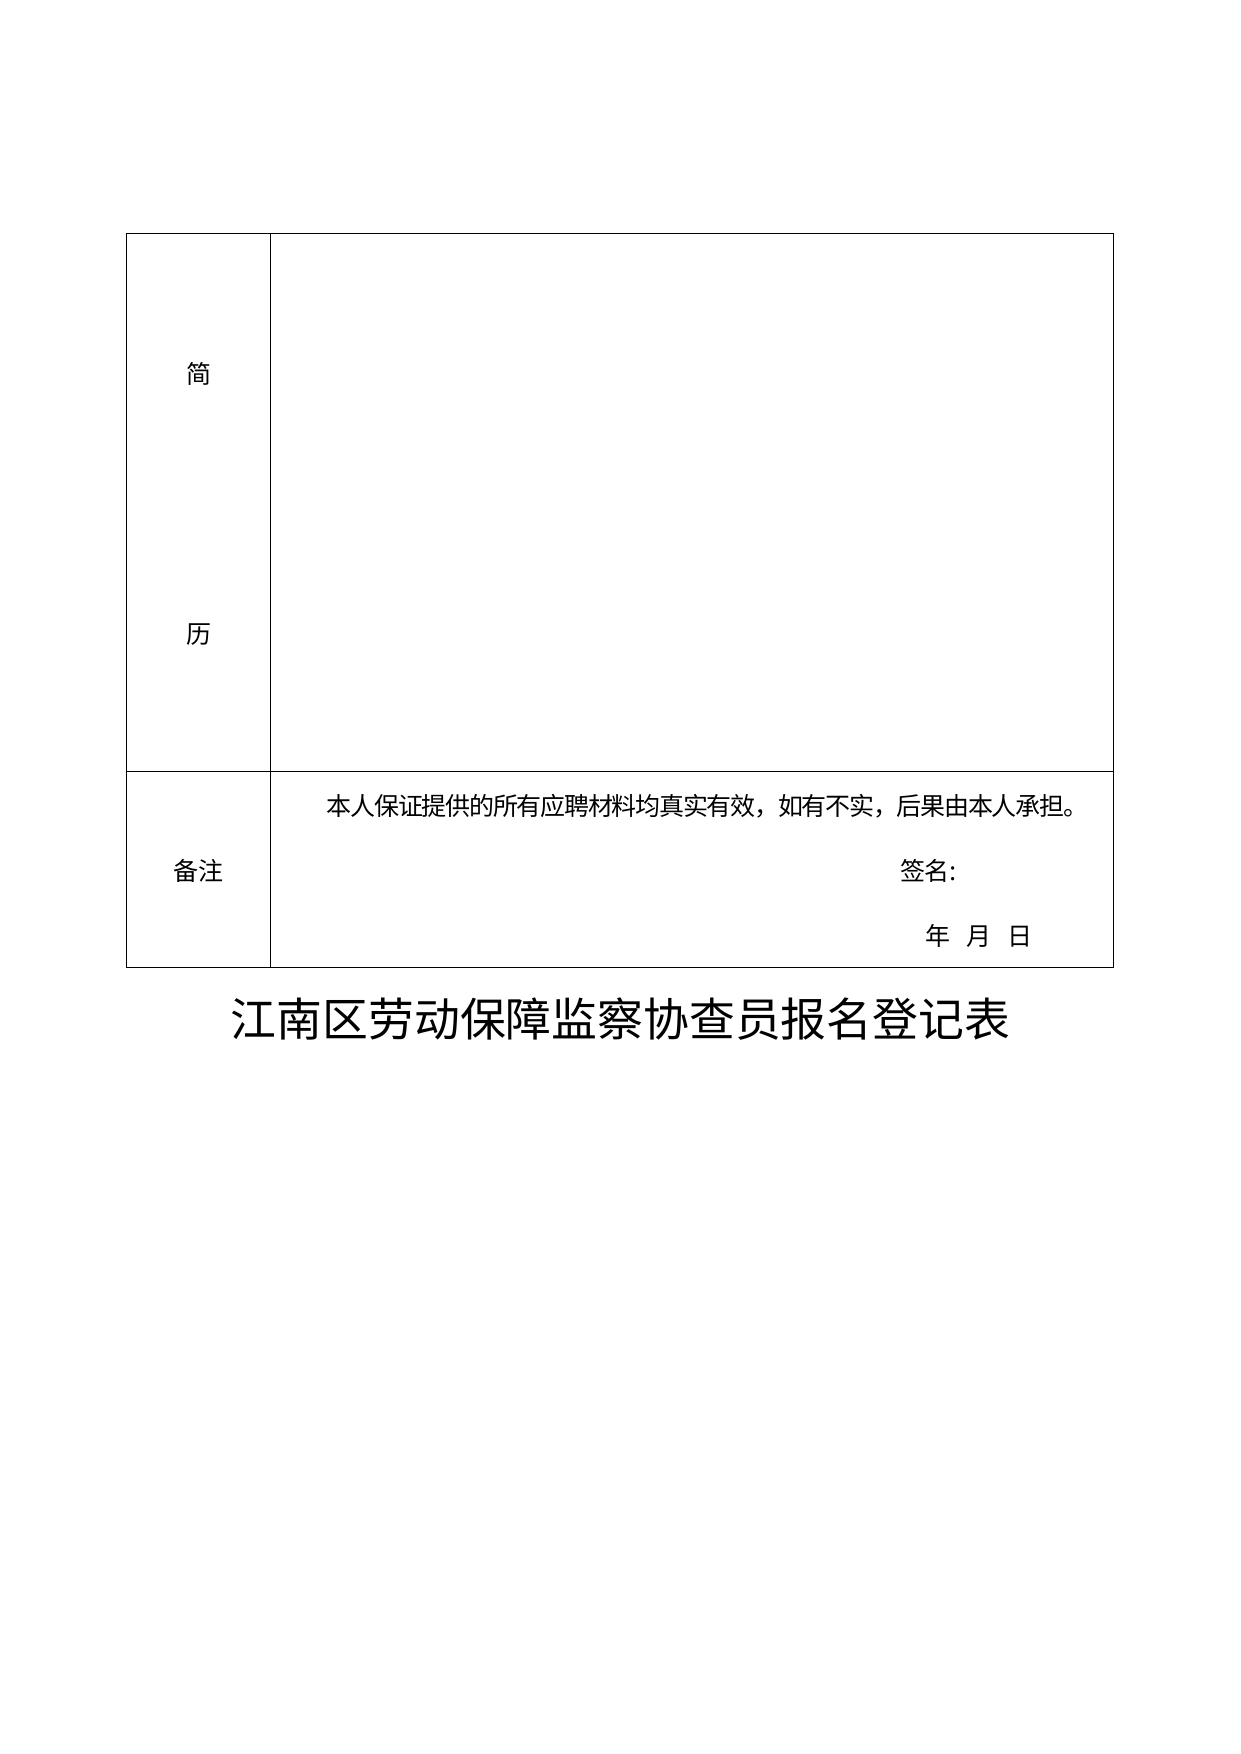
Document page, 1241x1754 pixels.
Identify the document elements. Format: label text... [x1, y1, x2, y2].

table_cell [271, 234, 1113, 771]
table_cell 本人保证提供的所有应聘材料均真实有效，如有不实，后果由本人承担。 签名: 年 月 日 [271, 772, 1113, 967]
table_cell 备注 [127, 772, 270, 967]
text 江南区劳动保障监察协查员报名登记表 [165, 968, 1075, 1065]
table_cell 简 历 [127, 234, 270, 771]
